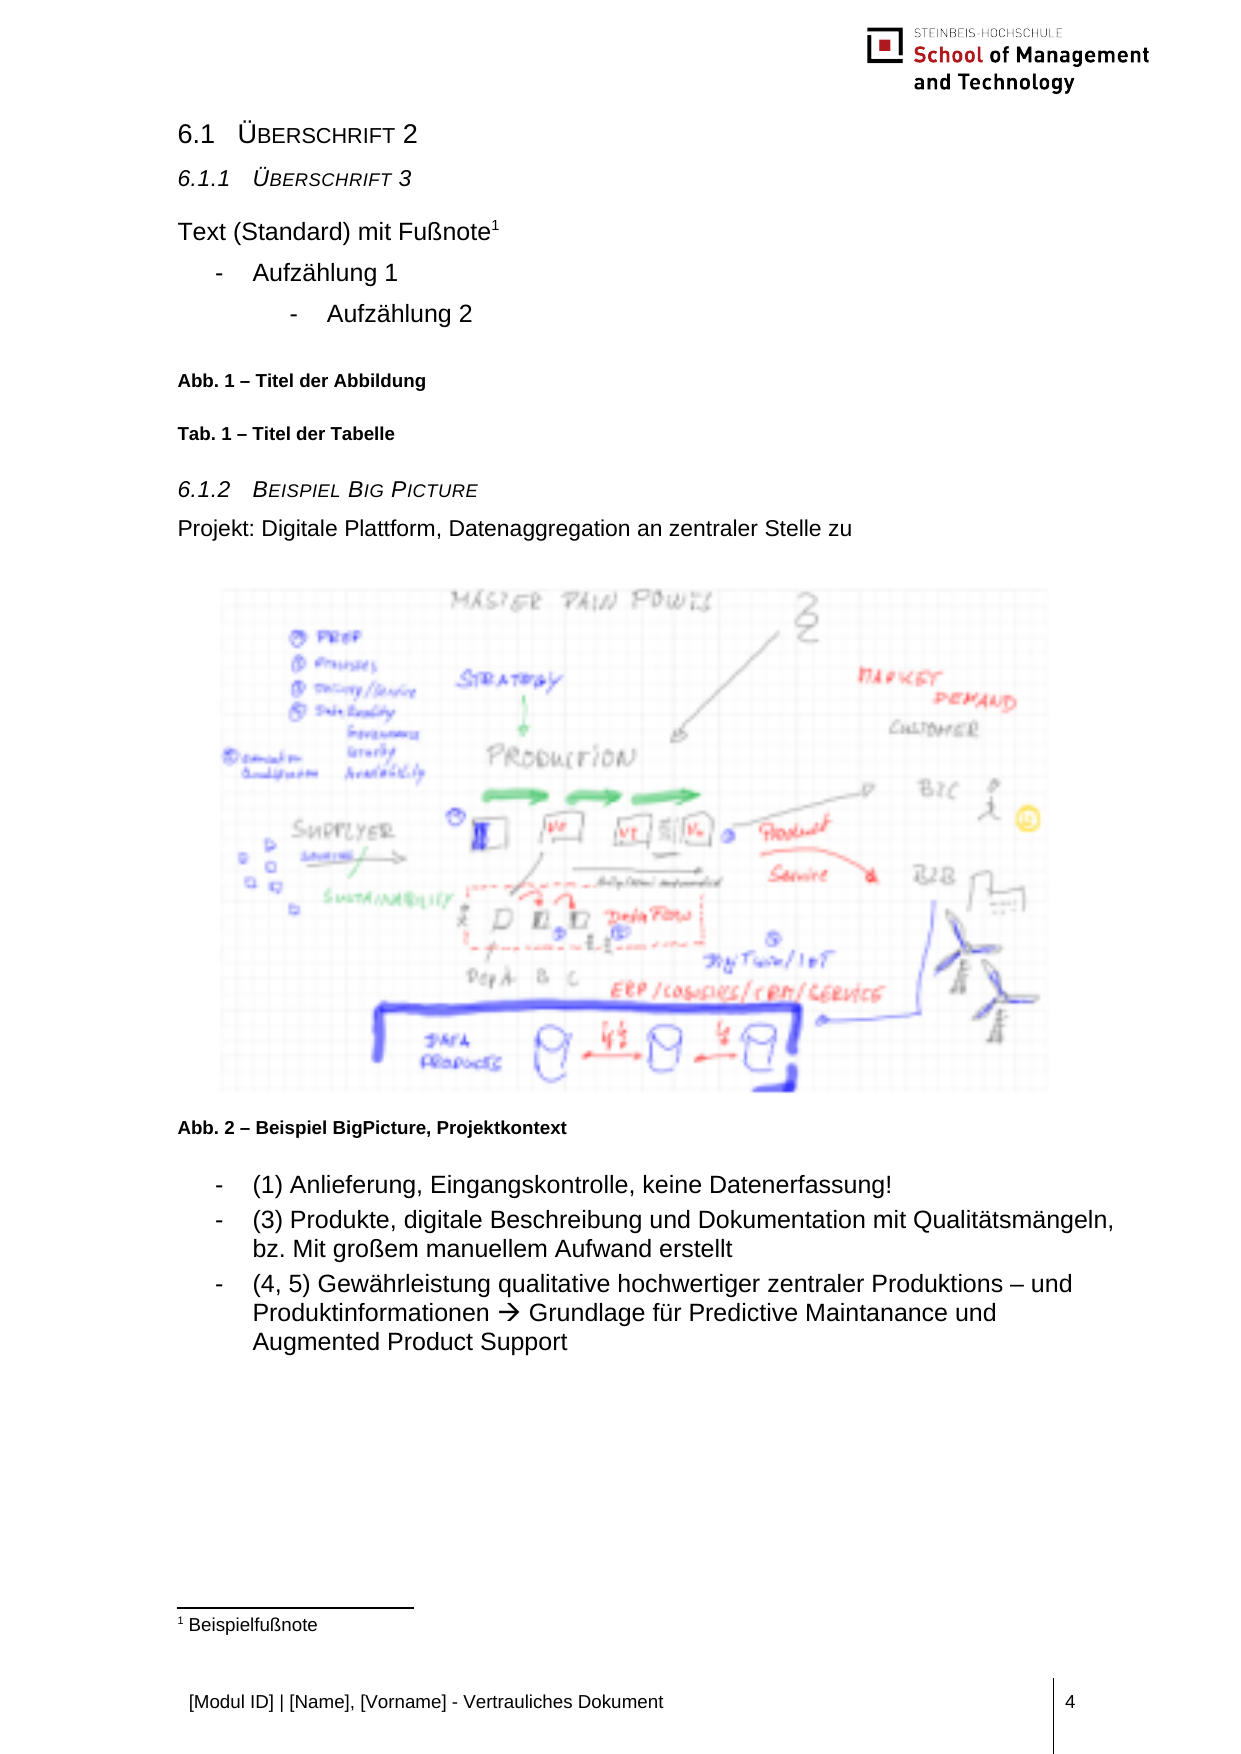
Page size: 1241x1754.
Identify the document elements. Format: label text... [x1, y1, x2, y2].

text Abb. 2 – Beispiel BigPicture, Projektkontext [177, 1117, 1122, 1139]
text (3) Produkte, digitale Beschreibung und Dokumentation mit Qualitätsmängeln, bz. Mit großem manuellem Aufwand erstellt [215, 1205, 1122, 1263]
text (4, 5) Gewährleistung qualitative hochwertiger zentraler Produktions – und Produktinformationen Grundlage für Predictive Maintanance und Augmented Product Support [215, 1269, 1122, 1355]
text Aufzählung 2 [289, 299, 1122, 357]
text Projekt: Digitale Plattform, Datenaggregation an zentraler Stelle zu [177, 515, 1122, 542]
text Aufzählung 1 [215, 258, 1122, 287]
subtitle Überschrift 3 [177, 165, 1122, 191]
text Abb. 1 – Titel der Abbildung [177, 369, 1122, 391]
text Tab. 1 – Titel der Tabelle [177, 423, 1122, 444]
subtitle Überschrift 2 [177, 118, 1122, 149]
text Text (Standard) mit Fußnote [177, 217, 1122, 246]
subtitle Beispiel Big Picture [177, 476, 1122, 502]
text (1) Anlieferung, Eingangskontrolle, keine Datenerfassung! [215, 1170, 1122, 1199]
picture [867, 26, 1149, 94]
